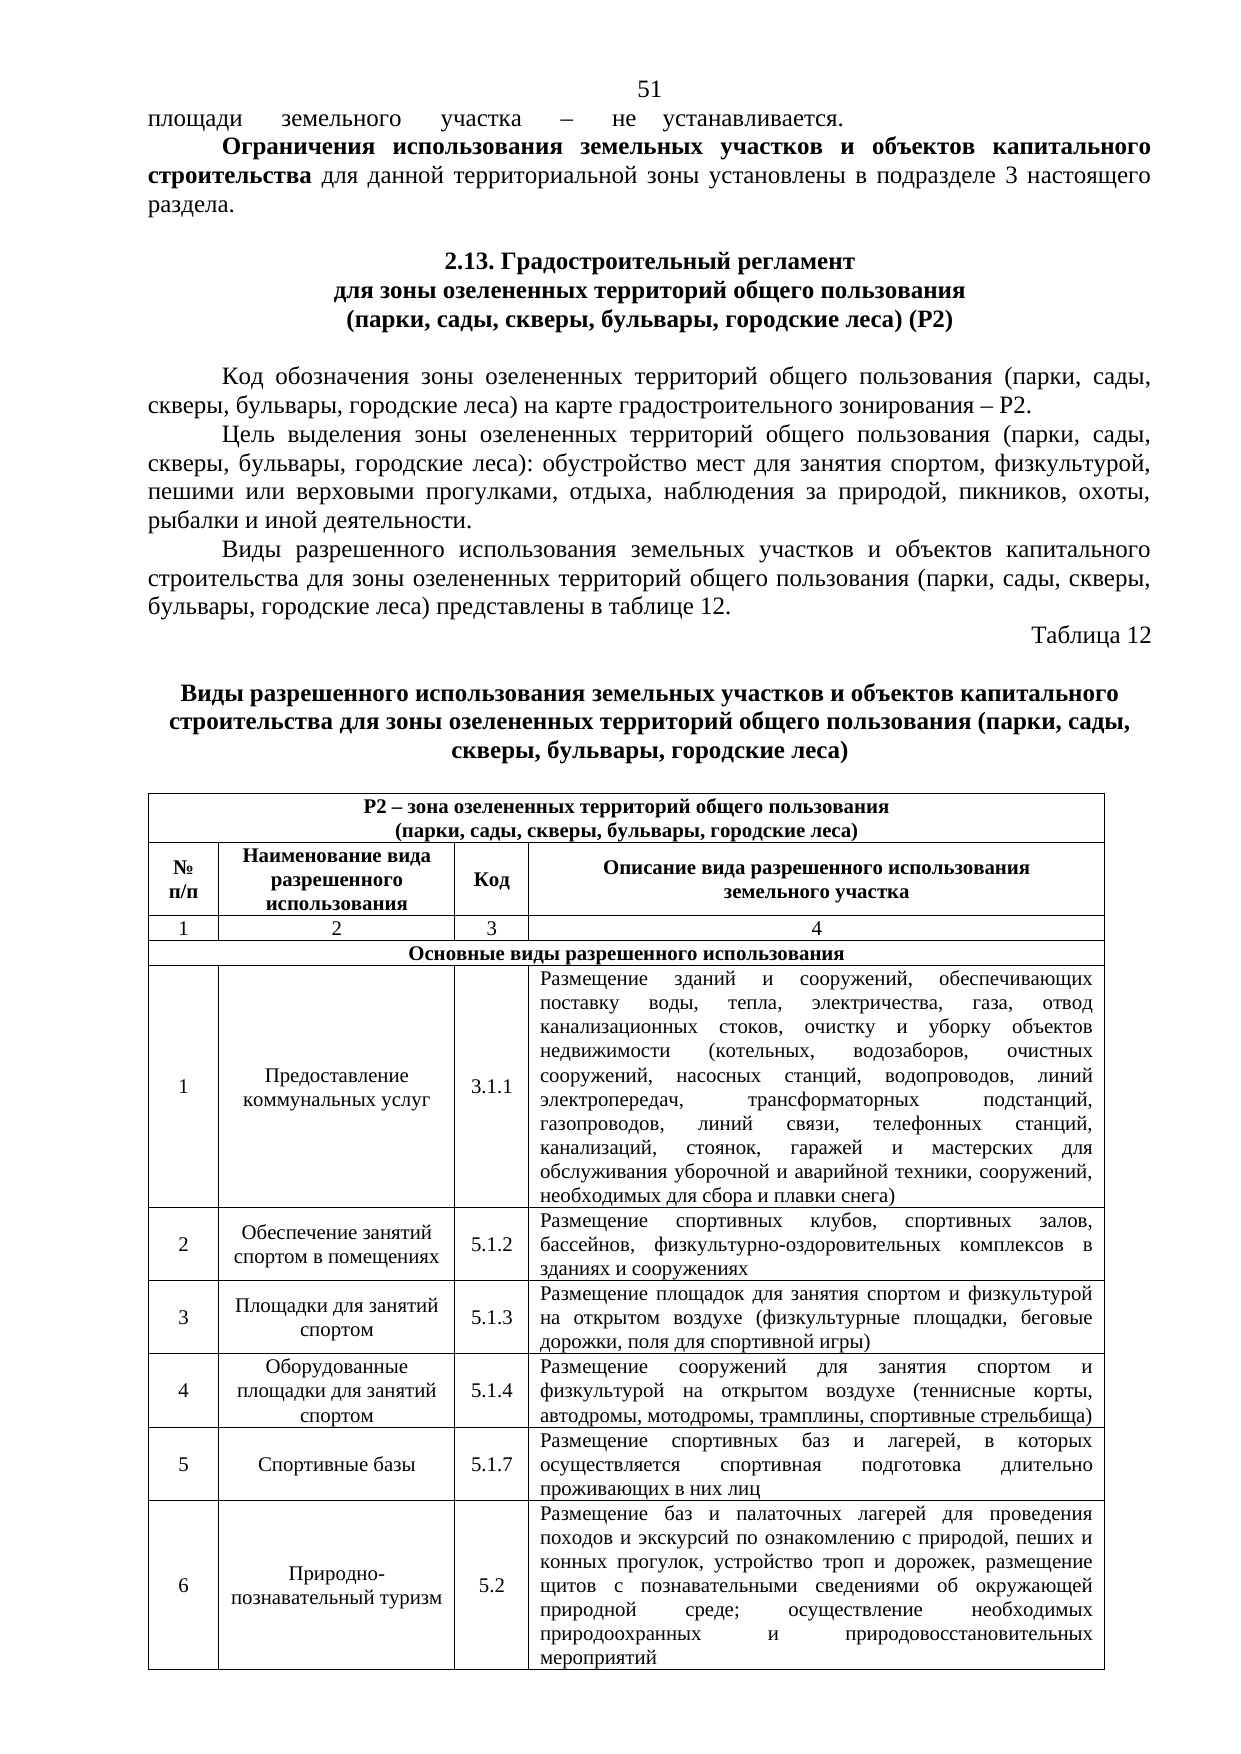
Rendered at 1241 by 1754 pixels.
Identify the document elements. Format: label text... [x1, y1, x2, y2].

text (парки, сады, скверы, бульвары, городские леса) (Р2) [148, 304, 1152, 333]
table_cell 1 [149, 966, 218, 1207]
table_cell Обеспечение занятий спортом в помещениях [219, 1208, 454, 1280]
table_cell Предоставление коммунальных услуг [219, 966, 454, 1207]
table_cell Размещение площадок для занятия спортом и физкультурой на открытом воздухе (физкультурные площадки, беговые дорожки, поля для спортивной игры) [529, 1281, 1104, 1353]
table_cell Площадки для занятий спортом [219, 1281, 454, 1353]
table_cell Природно-познавательный туризм [219, 1501, 454, 1669]
table_cell Код [455, 843, 528, 915]
table_cell Основные виды разрешенного использования [149, 941, 1104, 965]
text для зоны озелененных территорий общего пользования [148, 275, 1152, 304]
table_cell 5.1.7 [455, 1428, 528, 1500]
table_cell Размещение спортивных клубов, спортивных залов, бассейнов, физкультурно-оздоровительных комплексов в зданиях и сооружениях [529, 1208, 1104, 1280]
text Цель выделения зоны озелененных территорий общего пользования (парки, сады, скверы, бульвары, городские леса): обустройство мест для занятия спортом, физкультурой, пешими или верховыми прогулками, отдыха, наблюдения за природой, пикников, охоты, рыбалки и иной деятельности. [148, 419, 1152, 534]
table_cell 5.2 [455, 1501, 528, 1669]
table_cell Размещение спортивных баз и лагерей, в которых осуществляется спортивная подготовка длительно проживающих в них лиц [529, 1428, 1104, 1500]
table_cell 3 [455, 916, 528, 940]
table_cell 5 [149, 1428, 218, 1500]
text Виды разрешенного использования земельных участков и объектов капитального строительства для зоны озелененных территорий общего пользования (парки, сады, скверы, бульвары, городские леса) представлены в таблице 12. [148, 534, 1152, 620]
text Ограничения использования земельных участков и объектов капитального строительства для данной территориальной зоны установлены в подразделе 3 настоящего раздела. [148, 131, 1152, 218]
table_cell Описание вида разрешенного использования земельного участка [529, 843, 1104, 915]
table_cell Спортивные базы [219, 1428, 454, 1500]
table_cell Размещение сооружений для занятия спортом и физкультурой на открытом воздухе (теннисные корты, автодромы, мотодромы, трамплины, спортивные стрельбища) [529, 1354, 1104, 1427]
table_cell 5.1.4 [455, 1354, 528, 1427]
table_cell 4 [149, 1354, 218, 1427]
text Код обозначения зоны озелененных территорий общего пользования (парки, сады, скверы, бульвары, городские леса) на карте градостроительного зонирования – Р2. [148, 361, 1152, 419]
text Виды разрешенного использования земельных участков и объектов капитального строительства для зоны озелененных территорий общего пользования (парки, сады, скверы, бульвары, городские леса) [148, 678, 1152, 764]
table_cell 2 [219, 916, 454, 940]
table_cell 6 [149, 1501, 218, 1669]
text Таблица 12 [148, 620, 1152, 649]
table_cell Наименование вида разрешенного использования [219, 843, 454, 915]
table_cell Размещение баз и палаточных лагерей для проведения походов и экскурсий по ознакомлению с природой, пеших и конных прогулок, устройство троп и дорожек, размещение щитов с познавательными сведениями об окружающей природной среде; осуществление необходимых природоохранных и природовосстановительных мероприятий [529, 1501, 1104, 1669]
table_cell № п/п [149, 843, 218, 915]
table_header Р2 – зона озелененных территорий общего пользования (парки, сады, скверы, бульвары, городские леса) [149, 794, 1104, 842]
table_cell Оборудованные площадки для занятий спортом [219, 1354, 454, 1427]
table_cell 3 [149, 1281, 218, 1353]
table_cell 4 [529, 916, 1104, 940]
table_cell 5.1.3 [455, 1281, 528, 1353]
table_cell Размещение зданий и сооружений, обеспечивающих поставку воды, тепла, электричества, газа, отвод канализационных стоков, очистку и уборку объектов недвижимости (котельных, водозаборов, очистных сооружений, насосных станций, водопроводов, линий электропередач, трансформаторных подстанций, газопроводов, линий связи, телефонных станций, канализаций, стоянок, гаражей и мастерских для обслуживания уборочной и аварийной техники, сооружений, необходимых для сбора и плавки снега) [529, 966, 1104, 1207]
table_cell 5.1.2 [455, 1208, 528, 1280]
text 2.13. Градостроительный регламент [148, 246, 1152, 275]
table_cell 1 [149, 916, 218, 940]
table_cell 2 [149, 1208, 218, 1280]
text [148, 103, 1152, 131]
table_cell 3.1.1 [455, 966, 528, 1207]
